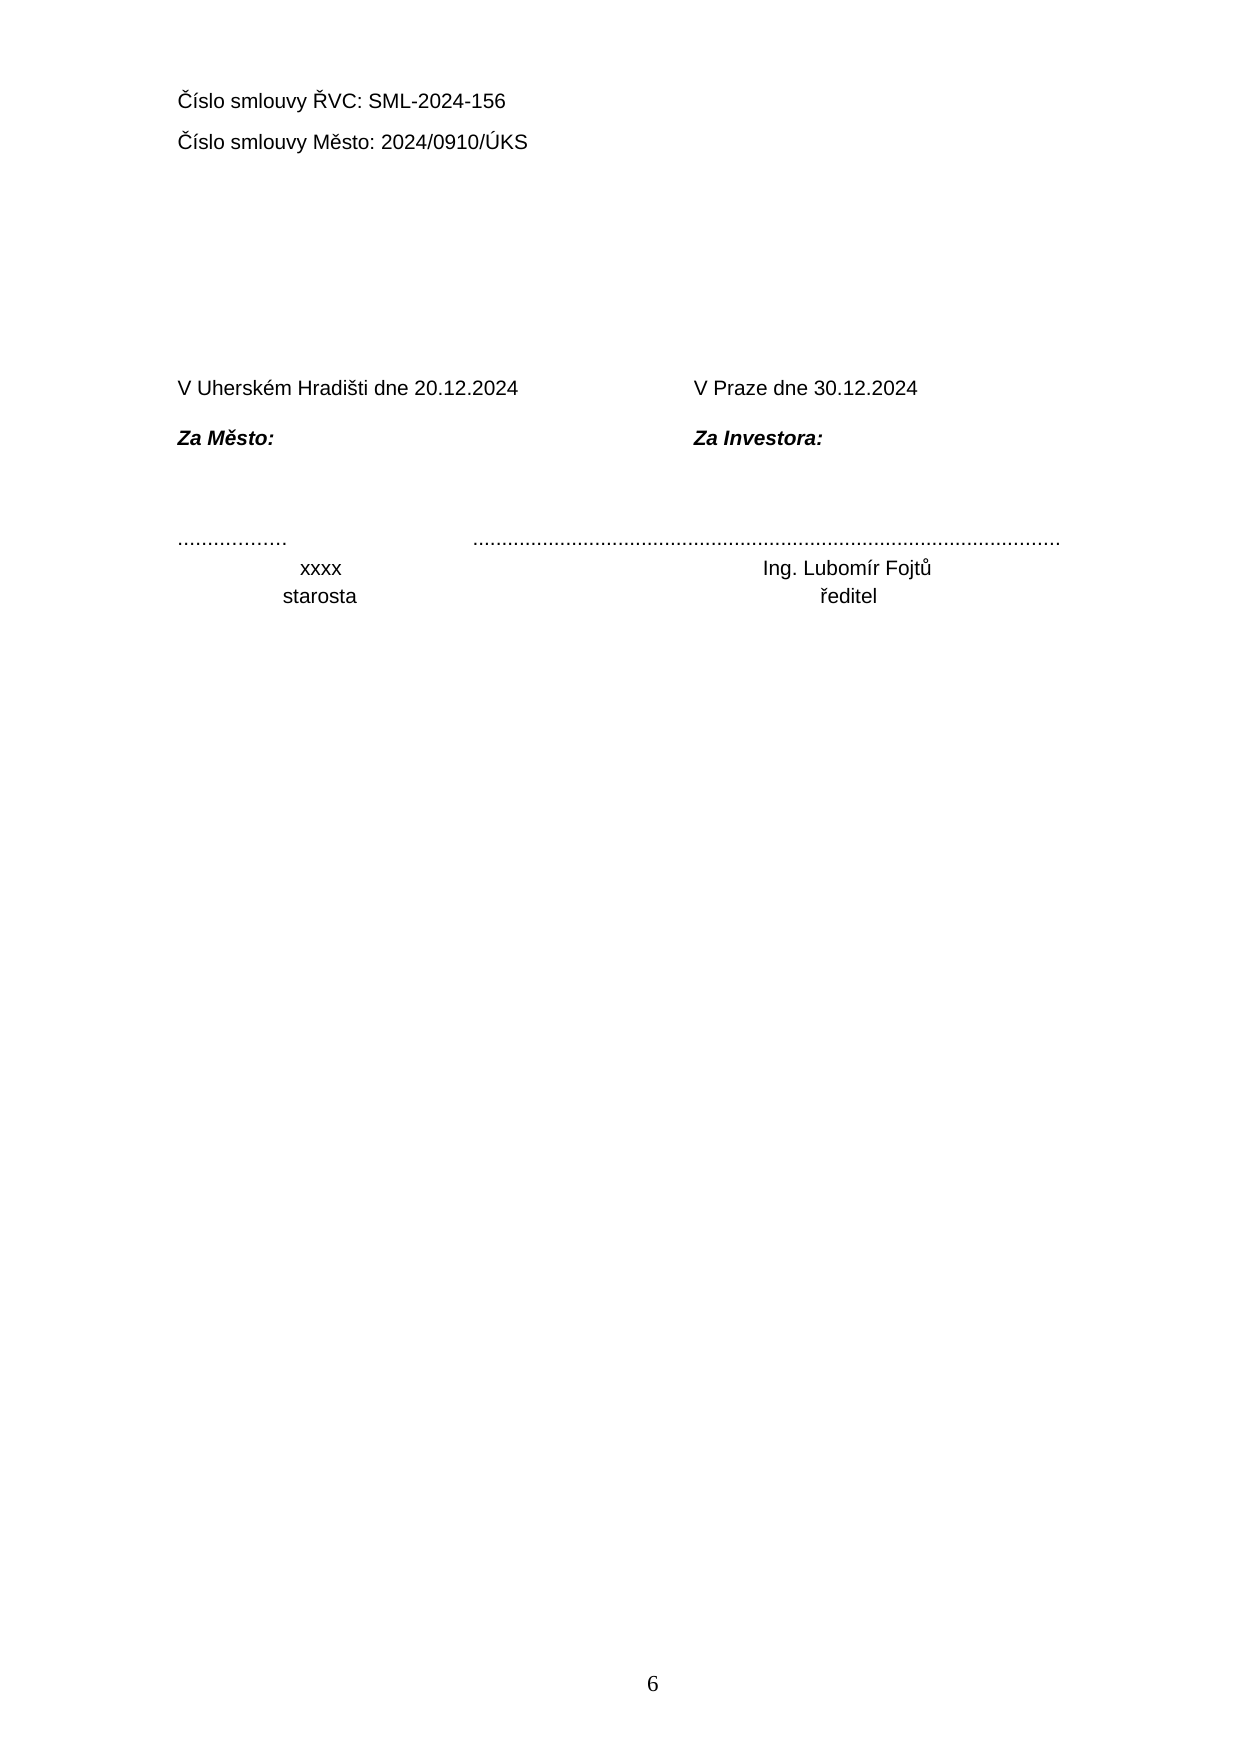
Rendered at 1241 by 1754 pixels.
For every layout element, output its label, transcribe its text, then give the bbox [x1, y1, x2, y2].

text starosta ředitel [242, 584, 1063, 608]
text Za Město: Za Investora: [177, 425, 1063, 449]
text V Uherském Hradišti dne 20.12.2024 V Praze dne 30.12.2024 [177, 376, 1063, 400]
text xxxx Ing. Lubomír Fojtů [177, 556, 1063, 579]
